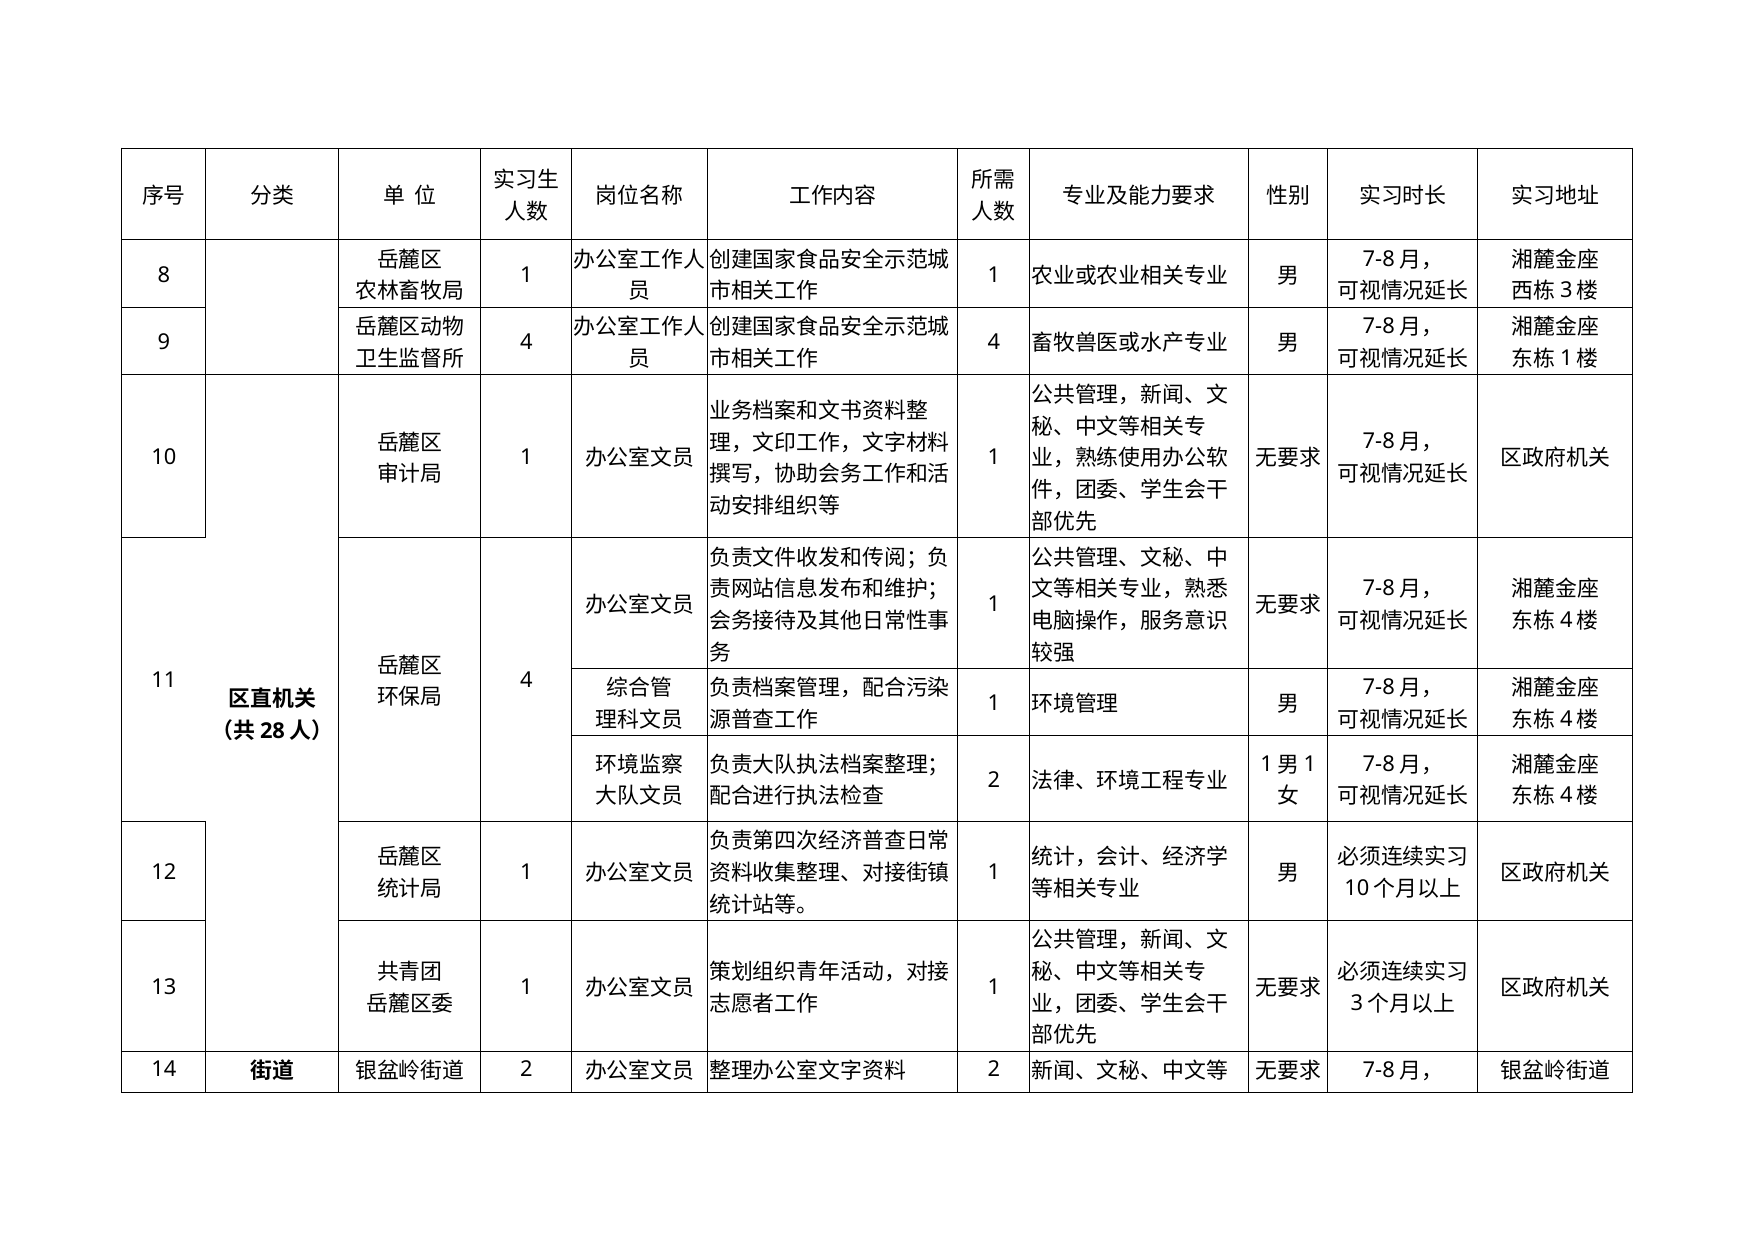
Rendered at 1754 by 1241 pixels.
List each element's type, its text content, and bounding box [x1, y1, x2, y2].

table_cell 湘麓金座 东栋4楼 [1478, 538, 1632, 668]
table_cell 综合管 理科文员 [572, 669, 707, 735]
table_cell 1 [958, 921, 1029, 1051]
table_cell 无要求 [1249, 1052, 1327, 1092]
table_cell 街道（镇）、社区（村） （共18人） [206, 1052, 338, 1092]
table_cell 银盆岭街道 办事处 [1478, 1052, 1632, 1092]
table_cell 12 [122, 822, 205, 920]
table_cell 必须连续实习 3个月以上 [1328, 921, 1477, 1051]
table_cell 公共管理，新闻、文秘、中文等相关专业，团委、学生会干部优先 [1030, 921, 1248, 1051]
table_cell 1 [481, 375, 571, 537]
table_cell 公共管理、文秘、中文等相关专业，熟悉电脑操作，服务意识较强 [1030, 538, 1248, 668]
table_header 实习生 人数 [481, 149, 571, 239]
table_cell 岳麓区动物 卫生监督所 [339, 308, 480, 374]
table_cell 4 [958, 308, 1029, 374]
table_cell 农业或农业相关专业 [1030, 240, 1248, 307]
table_cell 办公室文员 [572, 822, 707, 920]
table_cell 7-8月， 可视情况延长 [1328, 308, 1477, 374]
table_cell 1 [958, 375, 1029, 537]
table_cell 区政府机关 [1478, 822, 1632, 920]
table_cell 区直机关 （共28人） [206, 375, 338, 1051]
table_cell 男 [1249, 308, 1327, 374]
table_cell 7-8月， 可视情况延长 [1328, 1052, 1477, 1092]
table_header 性别 [1249, 149, 1327, 239]
table_cell 整理办公室文字资料 [708, 1052, 957, 1092]
table_cell 1 [958, 669, 1029, 735]
table_cell 10 [122, 375, 205, 537]
table_cell 无要求 [1249, 538, 1327, 668]
table_cell 区政府机关 [1478, 921, 1632, 1051]
table_cell 统计，会计、经济学等相关专业 [1030, 822, 1248, 920]
table_cell 11 [122, 538, 206, 821]
table_cell 办公室工作人员 [572, 308, 707, 374]
table_cell 8 [122, 240, 205, 307]
table_cell 办公室工作人员 [572, 240, 707, 307]
table_cell 法律、环境工程专业 [1030, 736, 1248, 821]
table_cell 岳麓区 审计局 [339, 375, 480, 537]
table_cell 创建国家食品安全示范城市相关工作 [708, 240, 957, 307]
table_cell 负责大队执法档案整理；配合进行执法检查 [708, 736, 957, 821]
table_cell 环境管理 [1030, 669, 1248, 735]
table_header 岗位名称 [572, 149, 707, 239]
table_cell 男 [1249, 822, 1327, 920]
table_cell 1 [958, 822, 1029, 920]
table_cell 湘麓金座 东栋4楼 [1478, 736, 1632, 821]
table_cell 2 [958, 1052, 1029, 1092]
table_cell 银盆岭街道 办事处 [339, 1052, 480, 1092]
table_cell 2 [481, 1052, 571, 1092]
table_cell 1 [481, 240, 571, 307]
table_header 分类 [206, 149, 338, 239]
table_cell 办公室文员 [572, 921, 707, 1051]
table_cell 1 [481, 921, 571, 1051]
table_cell 畜牧兽医或水产专业 [1030, 308, 1248, 374]
table_cell 创建国家食品安全示范城市相关工作 [708, 308, 957, 374]
table_cell 区政府机关 [1478, 375, 1632, 537]
table_cell 4 [481, 308, 571, 374]
table_header 所需 人数 [958, 149, 1029, 239]
table_cell 无要求 [1249, 375, 1327, 537]
table_cell 1 [481, 822, 571, 920]
table_header 专业及能力要求 [1030, 149, 1248, 239]
table_cell 4 [481, 538, 571, 821]
table_cell 湘麓金座 东栋4楼 [1478, 669, 1632, 735]
table_cell 负责第四次经济普查日常资料收集整理、对接街镇统计站等。 [708, 822, 957, 920]
table_cell 负责档案管理，配合污染源普查工作 [708, 669, 957, 735]
table_cell 1 [958, 240, 1029, 307]
table_cell 2 [958, 736, 1029, 821]
table_cell 办公室文员 [572, 375, 707, 537]
table_cell 办公室文员 [572, 538, 707, 668]
table_cell 男 [1249, 240, 1327, 307]
table_cell 7-8月， 可视情况延长 [1328, 669, 1477, 735]
table_cell 公共管理，新闻、文秘、中文等相关专业，熟练使用办公软件，团委、学生会干部优先 [1030, 375, 1248, 537]
table_cell 7-8月， 可视情况延长 [1328, 736, 1477, 821]
table_header 序号 [122, 149, 205, 239]
table_cell 必须连续实习10个月以上 [1328, 822, 1477, 920]
table_cell 14 [122, 1052, 205, 1092]
table_cell 环境监察 大队文员 [572, 736, 707, 821]
table_header 单 位 [339, 149, 480, 239]
table_cell 岳麓区 农林畜牧局 [339, 240, 480, 307]
table_header 实习时长 [1328, 149, 1477, 239]
table_cell 男 [1249, 669, 1327, 735]
table_cell 办公室文员 [572, 1052, 707, 1092]
table_cell 岳麓区 环保局 [339, 538, 480, 821]
table_header 工作内容 [708, 149, 957, 239]
table_cell 7-8月， 可视情况延长 [1328, 538, 1477, 668]
table_cell 湘麓金座 西栋3楼 [1478, 240, 1632, 307]
table_cell 业务档案和文书资料整理，文印工作，文字材料撰写，协助会务工作和活动安排组织等 [708, 375, 957, 537]
table_cell 1男1女 [1249, 736, 1327, 821]
table_cell 湘麓金座 东栋1楼 [1478, 308, 1632, 374]
table_cell 共青团 岳麓区委 [339, 921, 480, 1051]
table_cell 新闻、文秘、中文等相关专业优先 [1030, 1052, 1248, 1092]
table_cell 7-8月， 可视情况延长 [1328, 240, 1477, 307]
table_cell 无要求 [1249, 921, 1327, 1051]
table_cell 7-8月， 可视情况延长 [1328, 375, 1477, 537]
table_cell 负责文件收发和传阅；负责网站信息发布和维护；会务接待及其他日常性事务 [708, 538, 957, 668]
table_cell 1 [958, 538, 1029, 668]
table_cell 策划组织青年活动，对接志愿者工作 [708, 921, 957, 1051]
table_cell 13 [122, 921, 205, 1051]
table_header 实习地址 [1478, 149, 1632, 239]
table_cell 9 [122, 308, 205, 374]
table_cell 岳麓区 统计局 [339, 822, 480, 920]
